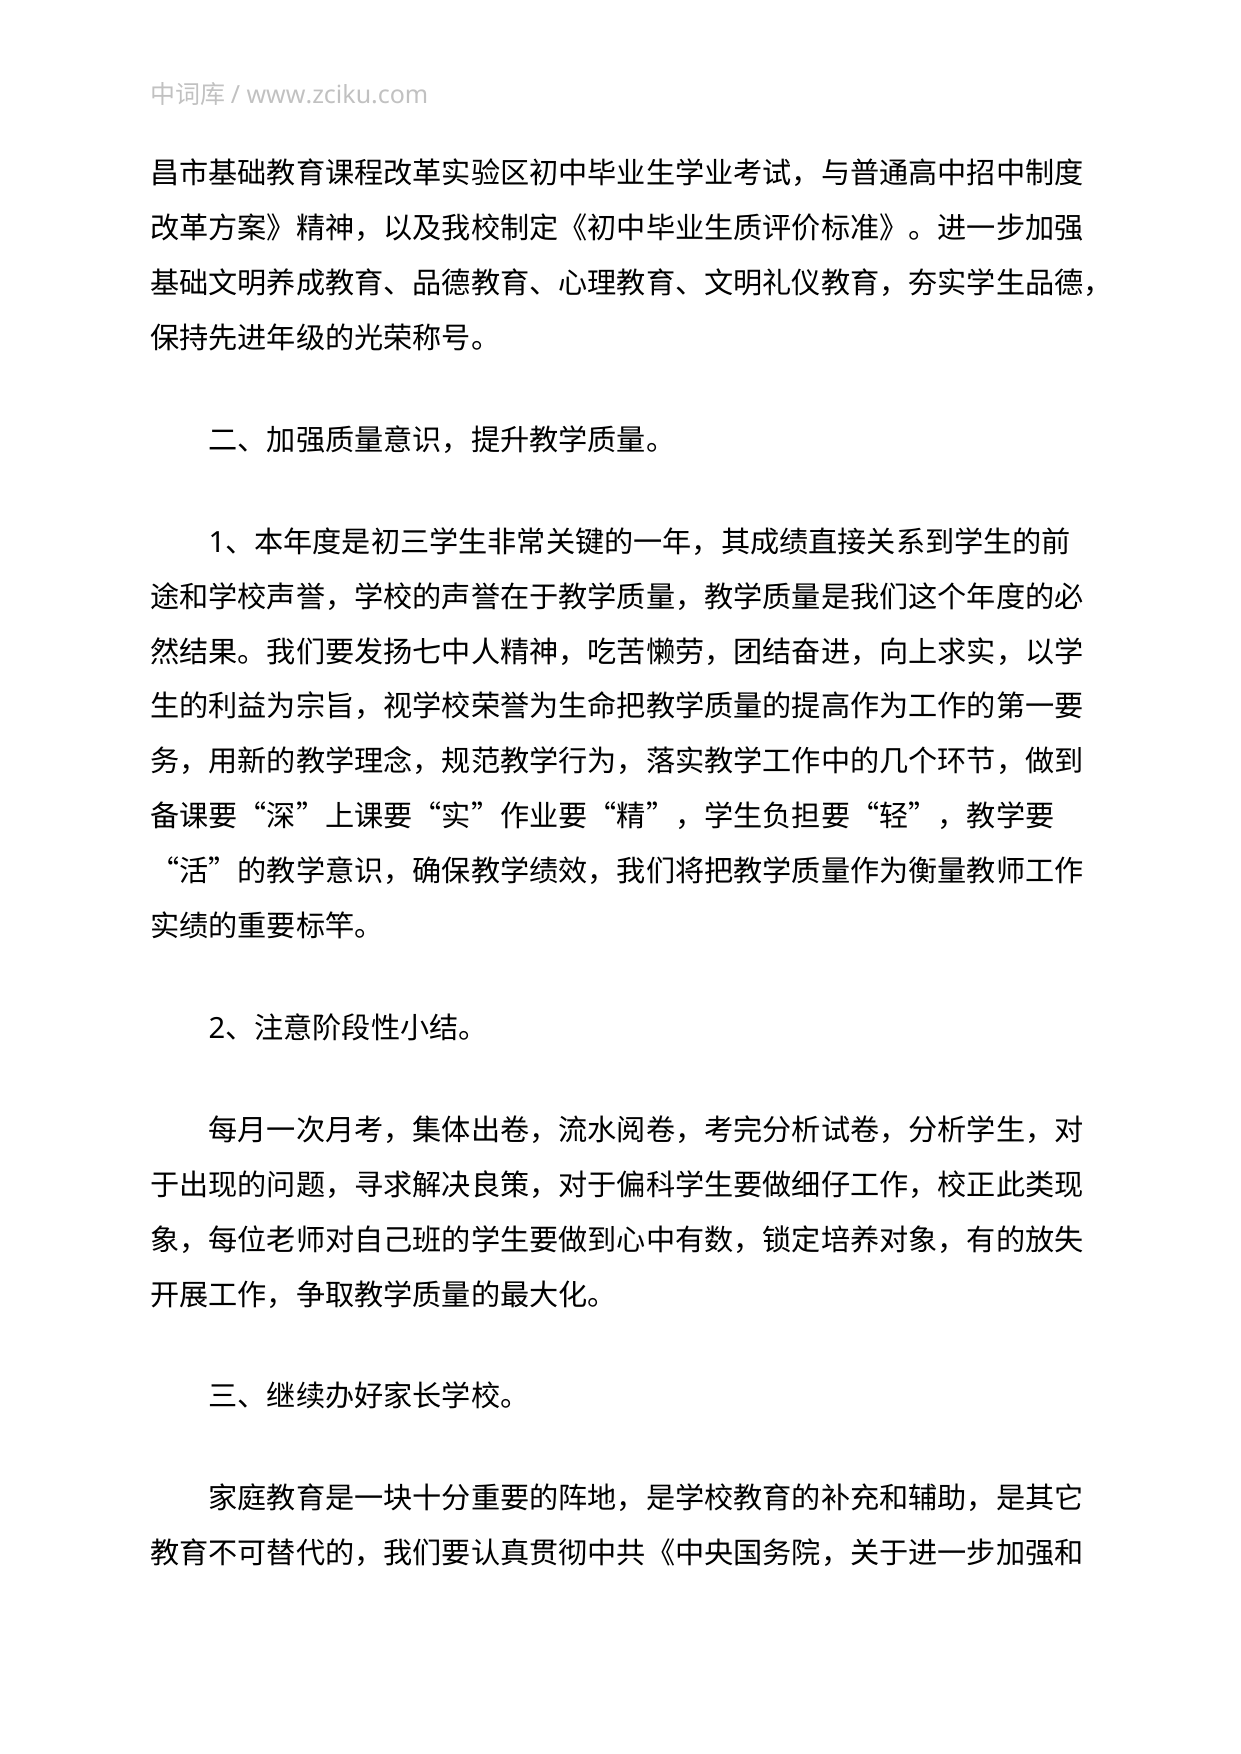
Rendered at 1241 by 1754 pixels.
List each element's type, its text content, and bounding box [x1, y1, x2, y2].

text 2、注意阶段性小结。 [150, 1004, 1090, 1047]
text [150, 150, 1090, 357]
text 1、本年度是初三学生非常关键的一年，其成绩直接关系到学生的前途和学校声誉，学校的声誉在于教学质量，教学质量是我们这个年度的必然结果。我们要发扬七中人精神，吃苦懒劳，团结奋进，向上求实，以学生的利益为宗旨，视学校荣誉为生命把教学质量的提高作为工作的第一要务，用新的教学理念，规范教学行为，落实教学工作中的几个环节，做到备课要“深”上课要“实”作业要“精”，学生负担要“轻”，教学要“活”的教学意识，确保教学绩效，我们将把教学质量作为衡量教师工作实绩的重要标竿。 [150, 518, 1090, 945]
text 三、继续办好家长学校。 [150, 1373, 1090, 1415]
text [150, 1474, 1090, 1572]
text 每月一次月考，集体出卷，流水阅卷，考完分析试卷，分析学生，对于出现的问题，寻求解决良策，对于偏科学生要做细仔工作，校正此类现象，每位老师对自己班的学生要做到心中有数，锁定培养对象，有的放失开展工作，争取教学质量的最大化。 [150, 1106, 1090, 1313]
text 二、加强质量意识，提升教学质量。 [150, 416, 1090, 459]
